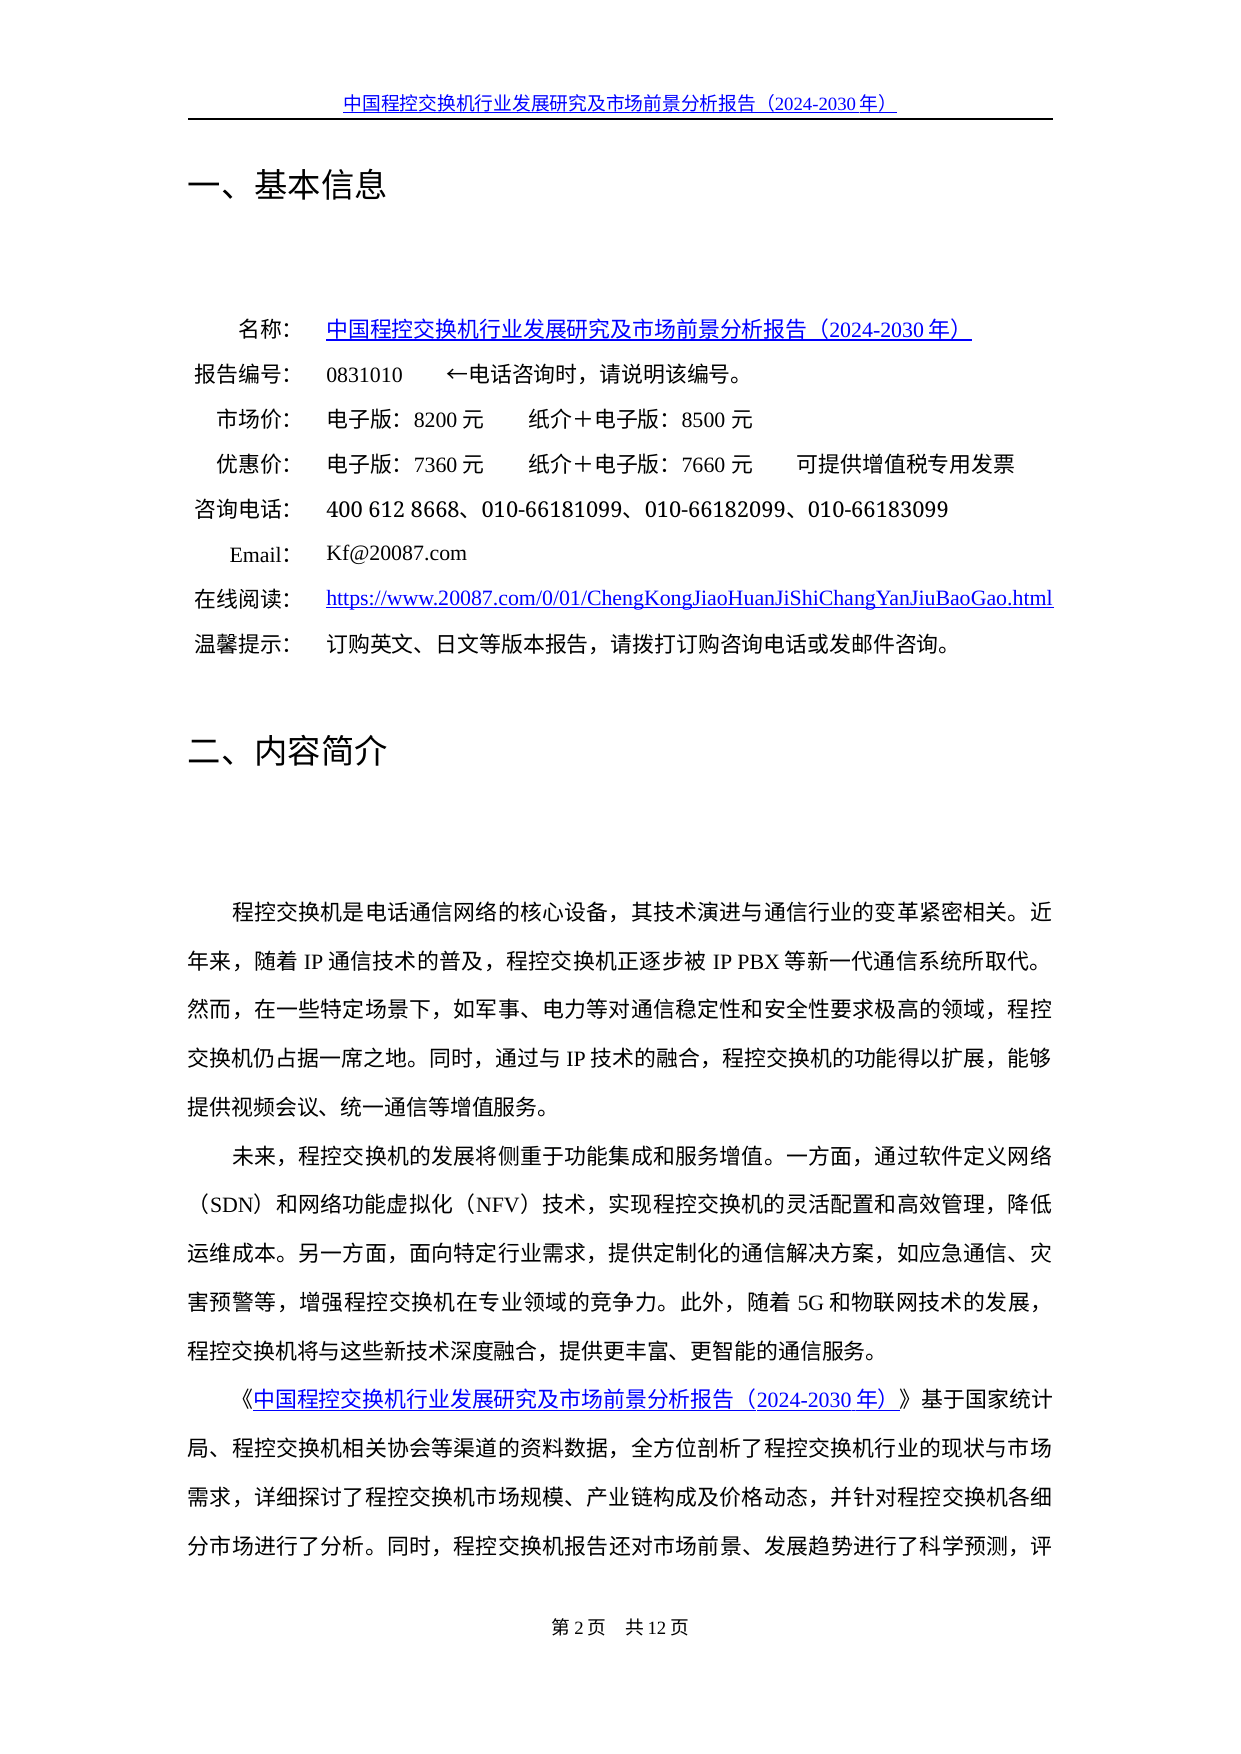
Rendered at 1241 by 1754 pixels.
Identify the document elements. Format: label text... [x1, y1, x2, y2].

table_cell 0831010 ←电话咨询时，请说明该编号。 [315, 357, 1073, 402]
table_cell 报告编号： [167, 357, 315, 402]
table_cell Kf@20087.com [315, 537, 1073, 582]
table_cell 电子版：8200 元 纸介＋电子版：8500 元 [315, 402, 1073, 447]
table_cell 温馨提示： [167, 627, 315, 672]
table_cell 电子版：7360 元 纸介＋电子版：7660 元 可提供增值税专用发票 [315, 447, 1073, 492]
table_cell Email： [167, 537, 315, 582]
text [187, 894, 1053, 1561]
table_cell 订购英文、日文等版本报告，请拨打订购咨询电话或发邮件咨询。 [315, 627, 1073, 672]
table_cell 优惠价： [167, 447, 315, 492]
table_cell 市场价： [167, 402, 315, 447]
title 一、基本信息 [187, 150, 1053, 215]
table_header 中国程控交换机行业发展研究及市场前景分析报告（2024-2030年） [315, 312, 1073, 357]
title 二、内容简介 [187, 717, 1053, 782]
table_cell [315, 582, 1073, 627]
table_cell 咨询电话： [167, 492, 315, 537]
table_header 名称： [167, 312, 315, 357]
table_cell 400 612 8668、010-66181099、010-66182099、010-66183099 [315, 492, 1073, 537]
table_cell 在线阅读： [167, 582, 315, 627]
